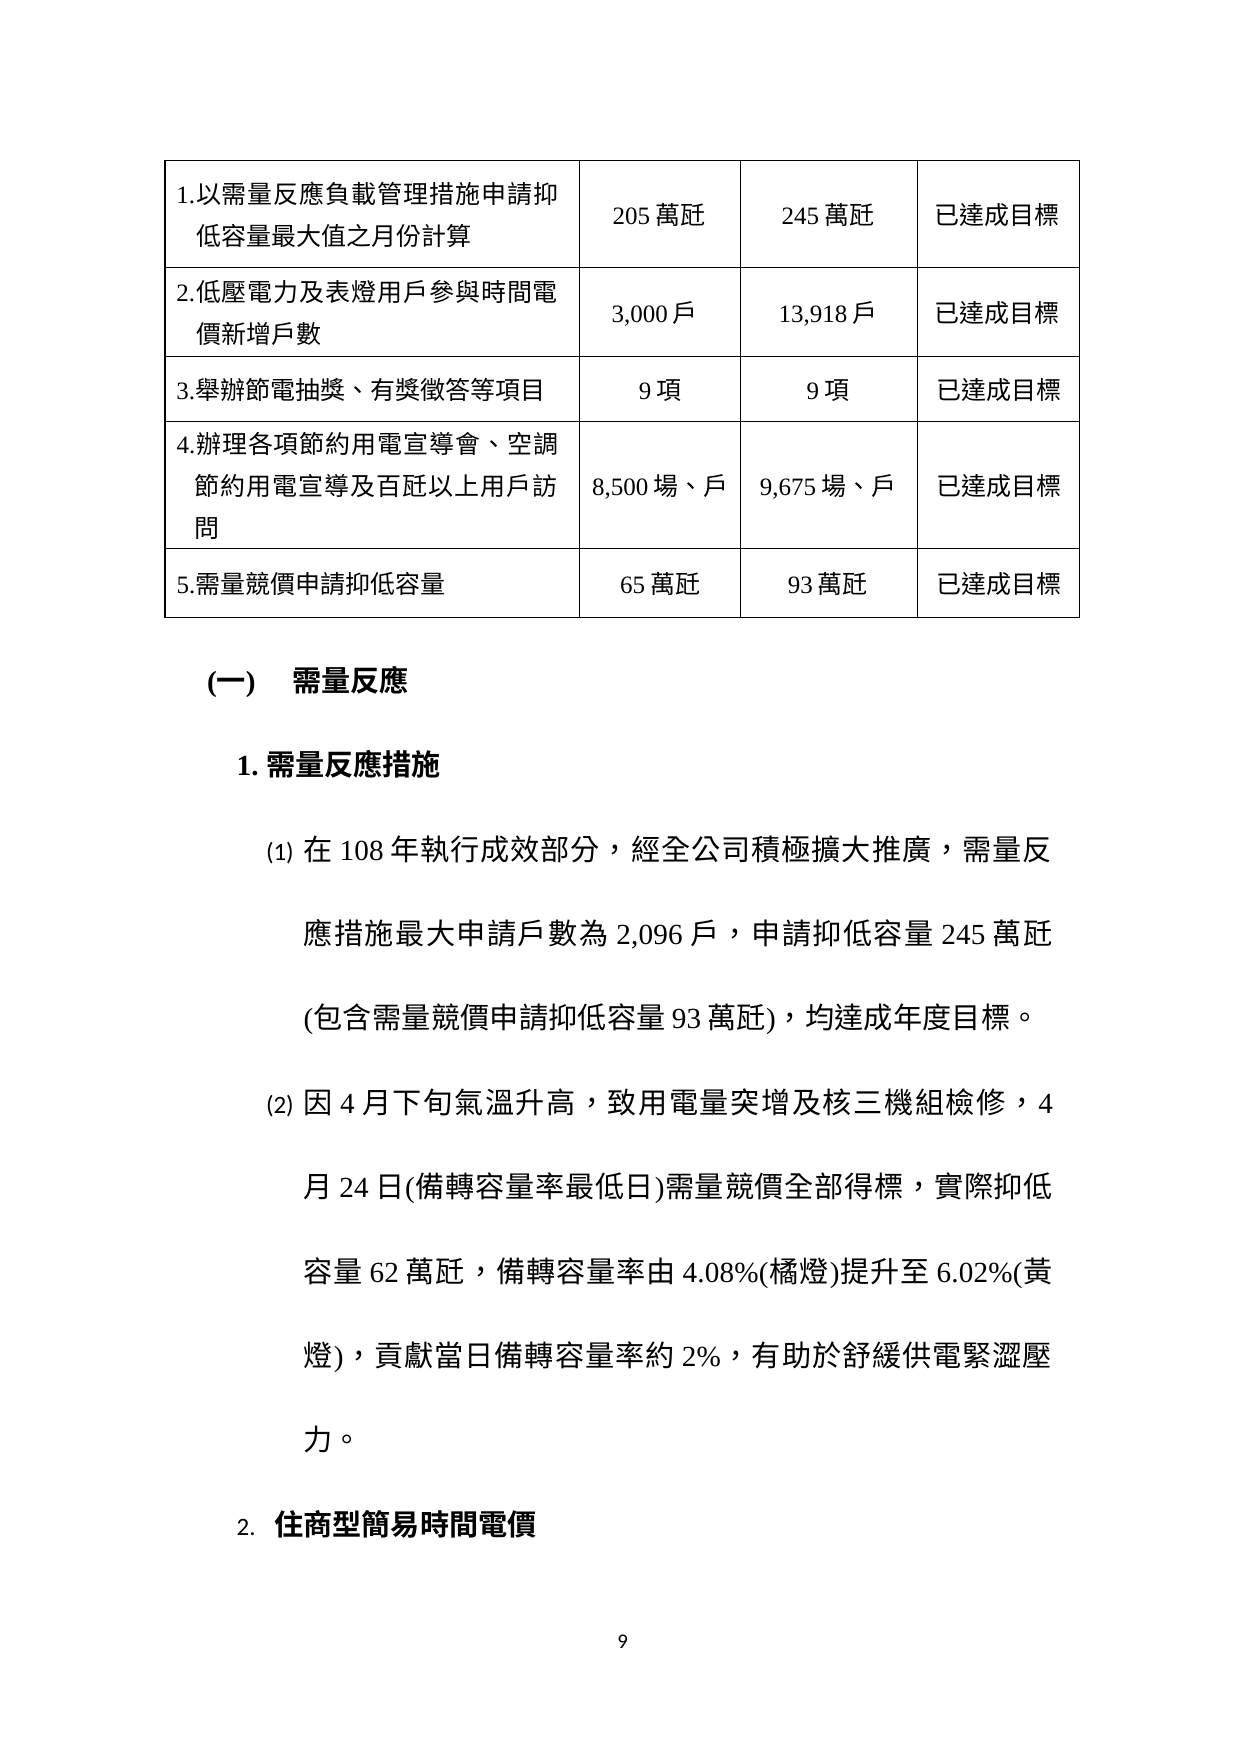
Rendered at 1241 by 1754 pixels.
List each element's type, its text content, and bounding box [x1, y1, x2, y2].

table_cell 3,000戶 [580, 268, 740, 356]
table_cell 13,918戶 [741, 268, 917, 356]
table_cell 5.需量競價申請抑低容量 [166, 549, 579, 617]
table_cell 已達成目標 [918, 268, 1079, 356]
table_cell 93萬瓩 [741, 549, 917, 617]
table_cell 已達成目標 [918, 422, 1079, 548]
table_cell 8,500場、戶 [580, 422, 740, 548]
list 在108年執行成效部分，經全公司積極擴大推廣，需量反應措施最大申請戶數為2,096戶，申請抑低容量245萬瓩(包含需量競價申請抑低容量93萬瓩)，均達成年度目標。 [266, 805, 1053, 1058]
list 需量反應 [207, 637, 1053, 721]
table_cell 9,675場、戶 [741, 422, 917, 548]
table_cell 已達成目標 [918, 161, 1079, 267]
table_cell 245萬瓩 [741, 161, 917, 267]
table_cell 2.低壓電力及表燈用戶參與時間電價新增戶數 [166, 268, 579, 356]
list 因4月下旬氣溫升高，致用電量突增及核三機組檢修，4月24日(備轉容量率最低日)需量競價全部得標，實際抑低容量62萬瓩，備轉容量率由4.08%(橘燈)提升至6.02%(黃燈)，貢獻當日備轉容量率約2%，有助於舒緩供電緊澀壓力。 [266, 1058, 1053, 1480]
table_cell 已達成目標 [918, 357, 1079, 421]
table_cell 已達成目標 [918, 549, 1079, 617]
table_cell 9項 [580, 357, 740, 421]
list 住商型簡易時間電價 [236, 1480, 1053, 1565]
table_cell 9項 [741, 357, 917, 421]
table_cell 4.辦理各項節約用電宣導會、空調節約用電宣導及百瓩以上用戶訪問 [166, 422, 579, 548]
table_cell 65萬瓩 [580, 549, 740, 617]
table_cell 3.舉辦節電抽獎、有獎徵答等項目 [166, 357, 579, 421]
list 需量反應措施 [236, 721, 1053, 805]
table_cell 205萬瓩 [580, 161, 740, 267]
table_cell 1.以需量反應負載管理措施申請抑低容量最大值之月份計算 [166, 161, 579, 267]
